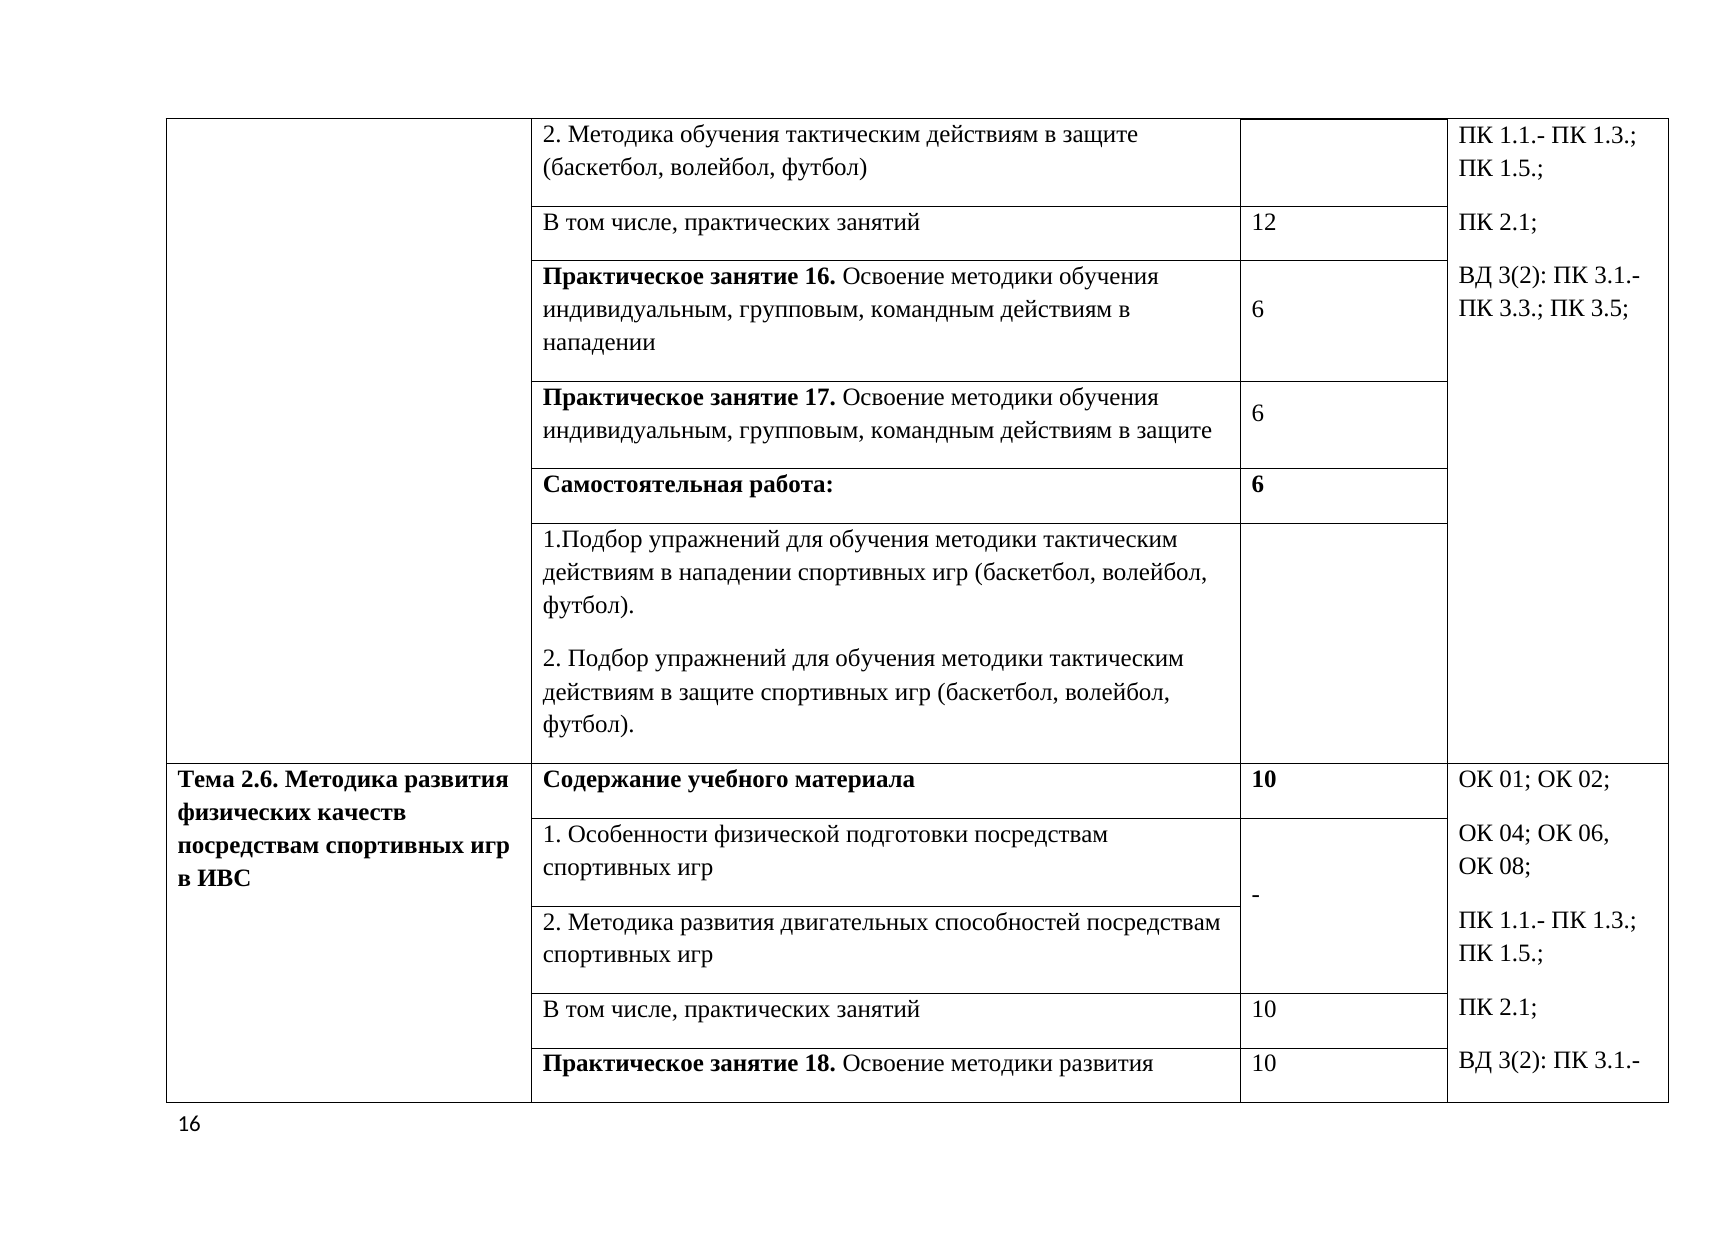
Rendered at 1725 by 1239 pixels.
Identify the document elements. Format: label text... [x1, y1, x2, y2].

table_cell 2. Методика развития двигательных способностей посредствам спортивных игр [532, 907, 1240, 993]
table_cell - [1241, 819, 1447, 993]
table_cell 6 [1241, 469, 1447, 523]
table_cell ОК 01; ОК 02; ОК 04; ОК 06, ОК 08; ПК 1.1.- ПК 1.3.; ПК 1.5.; ПК 2.1; ВД 3(2): ПК 3.1.- ПК 3.3.; ПК 3.5; [1448, 764, 1668, 1102]
table_cell Тема 2.6. Методика развития физических качеств посредствам спортивных игр в ИВС [167, 764, 531, 1102]
table_cell 1. Особенности физической подготовки посредствам спортивных игр [532, 819, 1240, 906]
table_cell 10 [1241, 994, 1447, 1047]
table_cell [532, 1049, 1240, 1102]
table_cell В том числе, практических занятий [532, 994, 1240, 1047]
table_cell 6 [1241, 261, 1447, 381]
table_cell Практическое занятие 17. Освоение методики обучения индивидуальным, групповым, командным действиям в защите [532, 382, 1240, 468]
table_cell [1241, 524, 1447, 763]
table_cell Содержание учебного материала [532, 764, 1240, 817]
table_cell 12 [1241, 207, 1447, 260]
table_cell Самостоятельная работа: [532, 469, 1240, 523]
table_cell 2. Методика обучения тактическим действиям в защите (баскетбол, волейбол, футбол) [532, 119, 1240, 206]
table_cell 1.Подбор упражнений для обучения методики тактическим действиям в нападении спортивных игр (баскетбол, волейбол, футбол). 2. Подбор упражнений для обучения методики тактическим действиям в защите спортивных игр (баскетбол, волейбол, футбол). [532, 524, 1240, 763]
table_cell В том числе, практических занятий [532, 207, 1240, 260]
table_cell 6 [1241, 382, 1447, 468]
table_cell 10 [1241, 764, 1447, 817]
table_cell Практическое занятие 16. Освоение методики обучения индивидуальным, групповым, командным действиям в нападении [532, 261, 1240, 381]
table_cell 10 [1241, 1049, 1447, 1102]
table_cell [1241, 120, 1447, 206]
